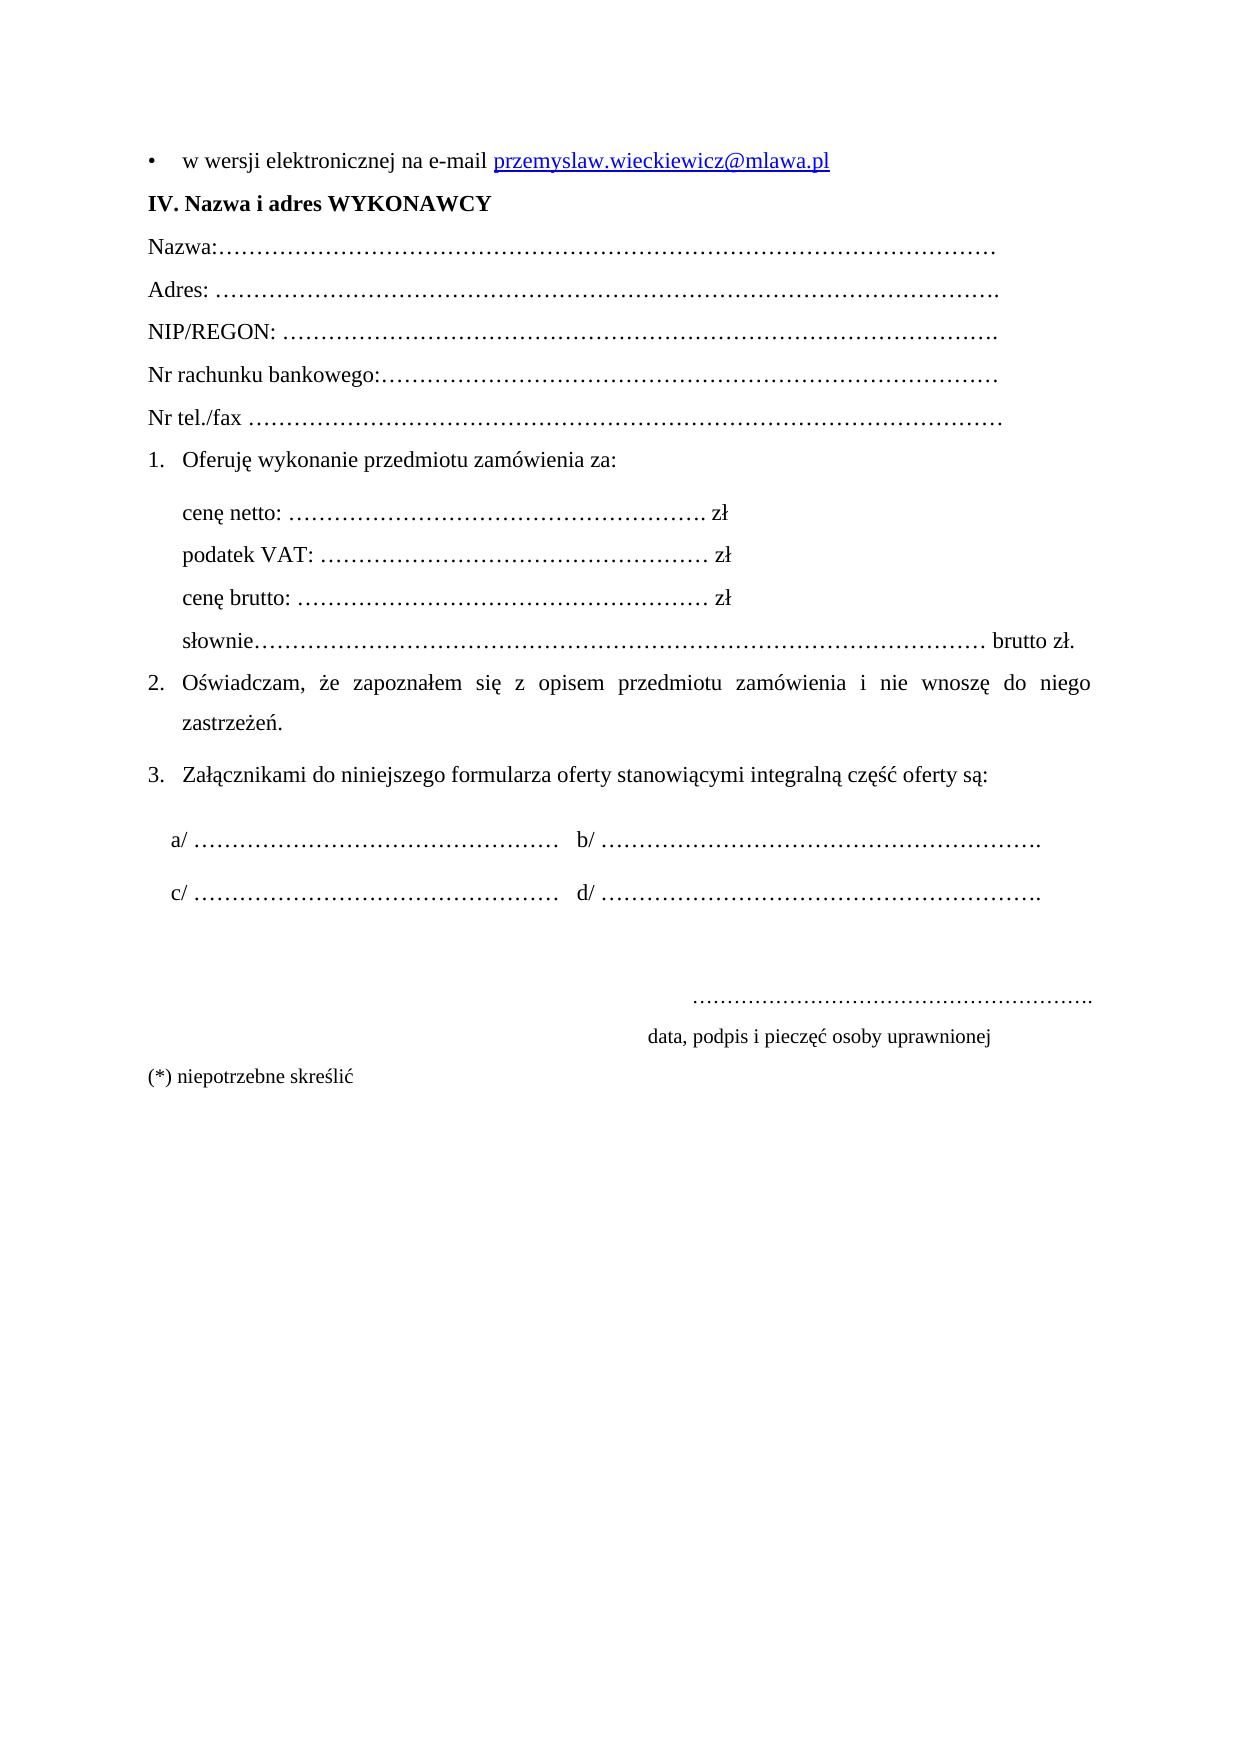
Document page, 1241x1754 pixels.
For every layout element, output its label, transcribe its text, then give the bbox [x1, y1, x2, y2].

text cenę netto: ………………………………………………. zł [148, 498, 1093, 525]
text NIP/REGON: …………………………………………………………………………………. [148, 318, 1093, 345]
text c/ ………………………………………… d/ …………………………………………………. [171, 879, 1093, 905]
text podatek VAT: …………………………………………… zł [148, 541, 1093, 568]
text IV. Nazwa i adres WYKONAWCY [148, 190, 1093, 217]
text słownie…………………………………………………………………………………… brutto zł. [148, 627, 1093, 653]
text 1. Oferuję wykonanie przedmiotu zamówienia za: [148, 447, 1093, 473]
text • w wersji elektronicznej na e-mail przemyslaw.wieckiewicz@mlawa.pl [148, 148, 1093, 174]
text Nr tel./fax ……………………………………………………………………………………… [148, 404, 1093, 430]
text a/ ………………………………………… b/ …………………………………………………. [171, 826, 1093, 852]
text cenę brutto: ……………………………………………… zł [148, 584, 1093, 610]
text (*) niepotrzebne skreślić [148, 1064, 1093, 1088]
text …………………………………………………. [148, 984, 1093, 1008]
text 3. Załącznikami do niniejszego formularza oferty stanowiącymi integralną część oferty są: [148, 761, 1093, 787]
text 2. Oświadczam, że zapoznałem się z opisem przedmiotu zamówienia i nie wnoszę do niego zastrzeżeń. [148, 669, 1093, 735]
text Nr rachunku bankowego:……………………………………………………………………… [148, 361, 1093, 387]
text data, podpis i pieczęć osoby uprawnionej [148, 1024, 1093, 1048]
text Adres: …………………………………………………………………………………………. [148, 276, 1093, 302]
text Nazwa:………………………………………………………………………………………… [148, 233, 1093, 259]
